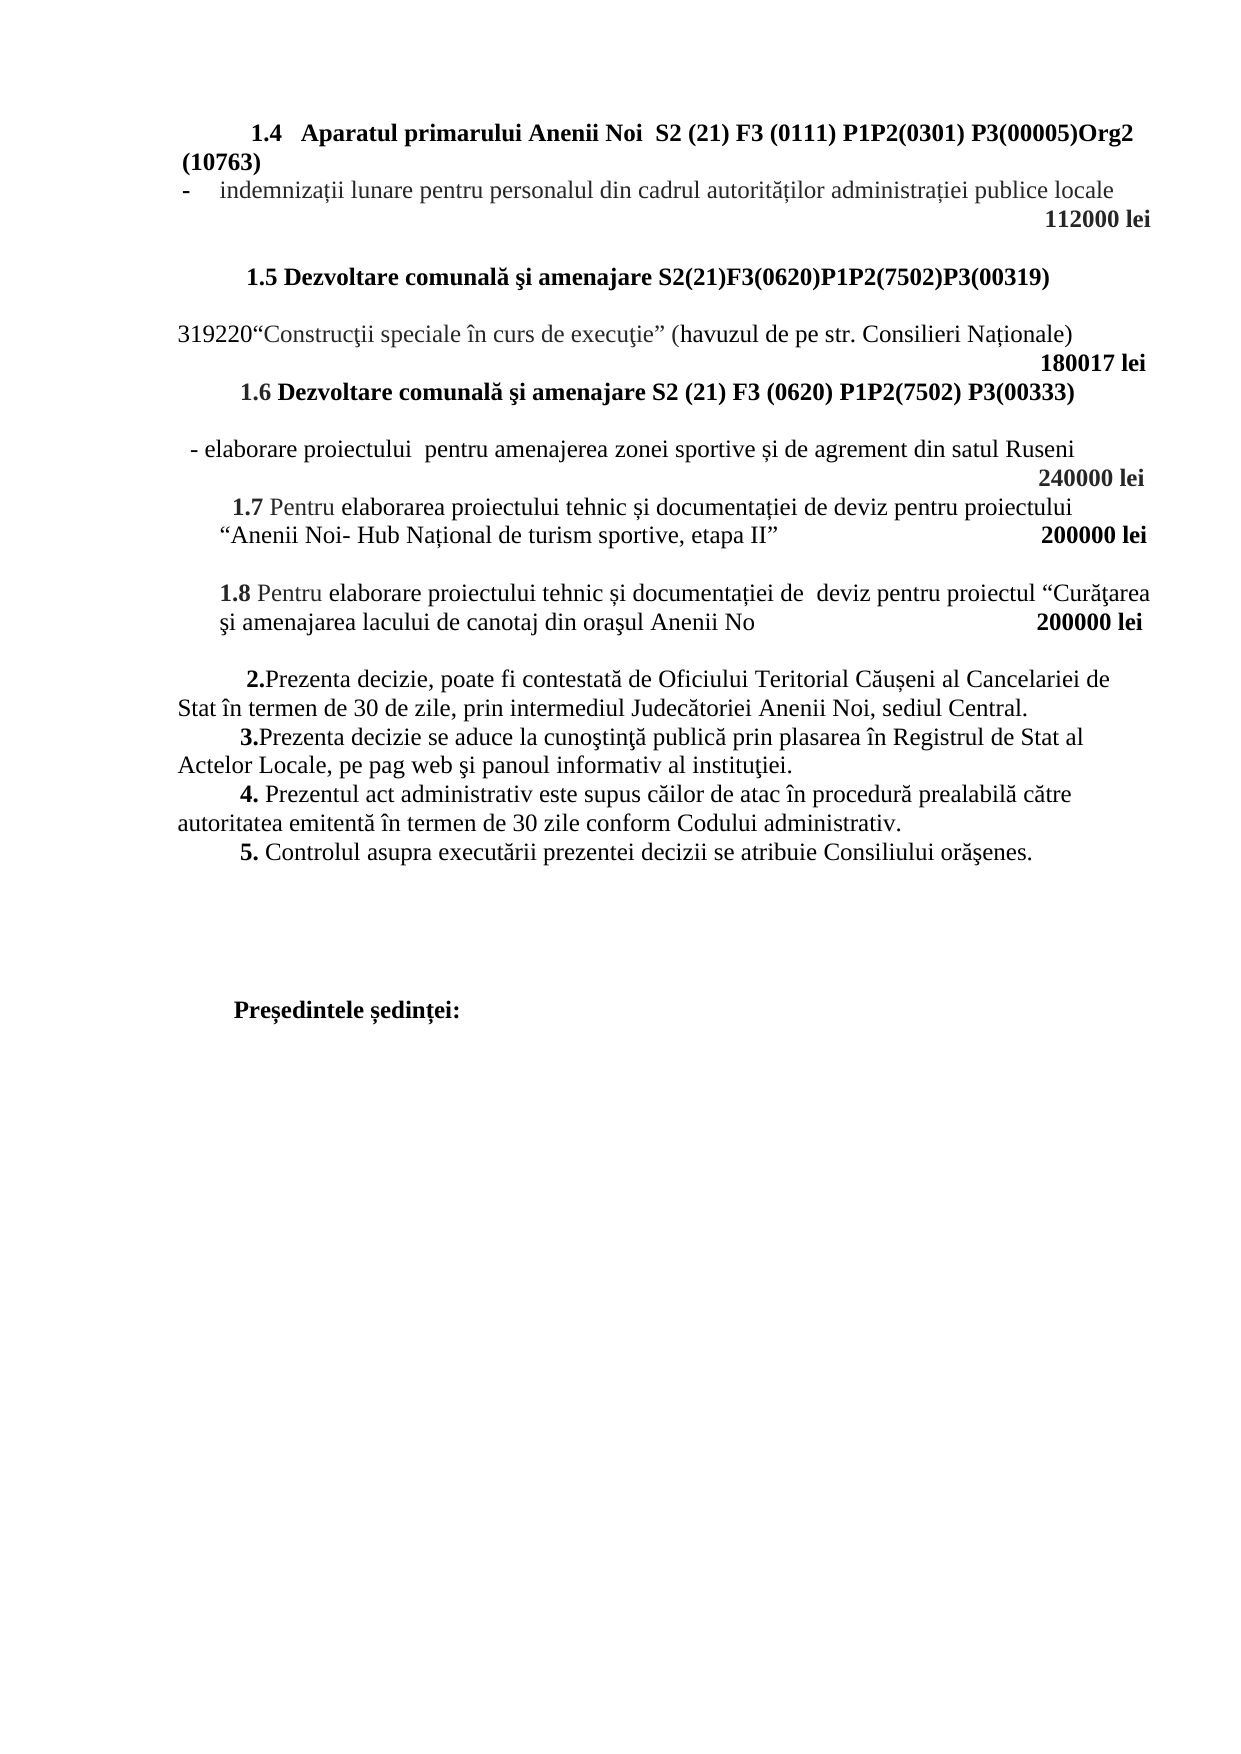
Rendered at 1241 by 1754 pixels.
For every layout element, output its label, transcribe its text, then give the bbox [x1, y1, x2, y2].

text 1.6 Dezvoltare comunală şi amenajare S2 (21) F3 (0620) P1P2(7502) P3(00333) [177, 377, 1152, 406]
list 1.8 Pentru elaborare proiectului tehnic și documentației de deviz pentru proiectul “Curăţarea şi amenajarea lacului de canotaj din oraşul Anenii No 200000 lei [219, 578, 1152, 636]
text Președintele ședinței: [177, 995, 1152, 1024]
text 180017 lei [177, 348, 1152, 377]
list 1.7 Pentru elaborarea proiectului tehnic și documentației de deviz pentru proiectului “Anenii Noi- Hub Național de turism sportive, etapa II” 200000 lei [219, 492, 1152, 549]
text 319220“Construcţii speciale în curs de execuţie” (havuzul de pe str. Consilieri Naționale) [177, 319, 1152, 348]
text 1.5 Dezvoltare comunală şi amenajare S2(21)F3(0620)P1P2(7502)P3(00319) [177, 262, 1152, 291]
text 3.Prezenta decizie se aduce la cunoştinţă publică prin plasarea în Registrul de Stat al Actelor Locale, pe pag web şi panoul informativ al instituţiei. [177, 722, 1152, 779]
text - elaborare proiectului pentru amenajerea zonei sportive și de agrement din satul Ruseni [177, 434, 1152, 463]
text 4. Prezentul act administrativ este supus căilor de atac în procedură prealabilă către autoritatea emitentă în termen de 30 zile conform Codului administrativ. [177, 779, 1152, 837]
list 240000 lei [219, 463, 1152, 492]
text 5. Controlul asupra executării prezentei decizii se atribuie Consiliului orăşenes. [177, 837, 1152, 866]
list indemnizații lunare pentru personalul din cadrul autorităților administrației publice locale [182, 176, 1152, 204]
list 112000 lei [219, 204, 1152, 233]
text 1.4 Aparatul primarului Anenii Noi S2 (21) F3 (0111) P1P2(0301) P3(00005)Org2 (10763) [182, 118, 1152, 176]
text 2.Prezenta decizie, poate fi contestată de Oficiului Teritorial Căușeni al Cancelariei de Stat în termen de 30 de zile, prin intermediul Judecătoriei Anenii Noi, sediul Central. [177, 664, 1152, 722]
